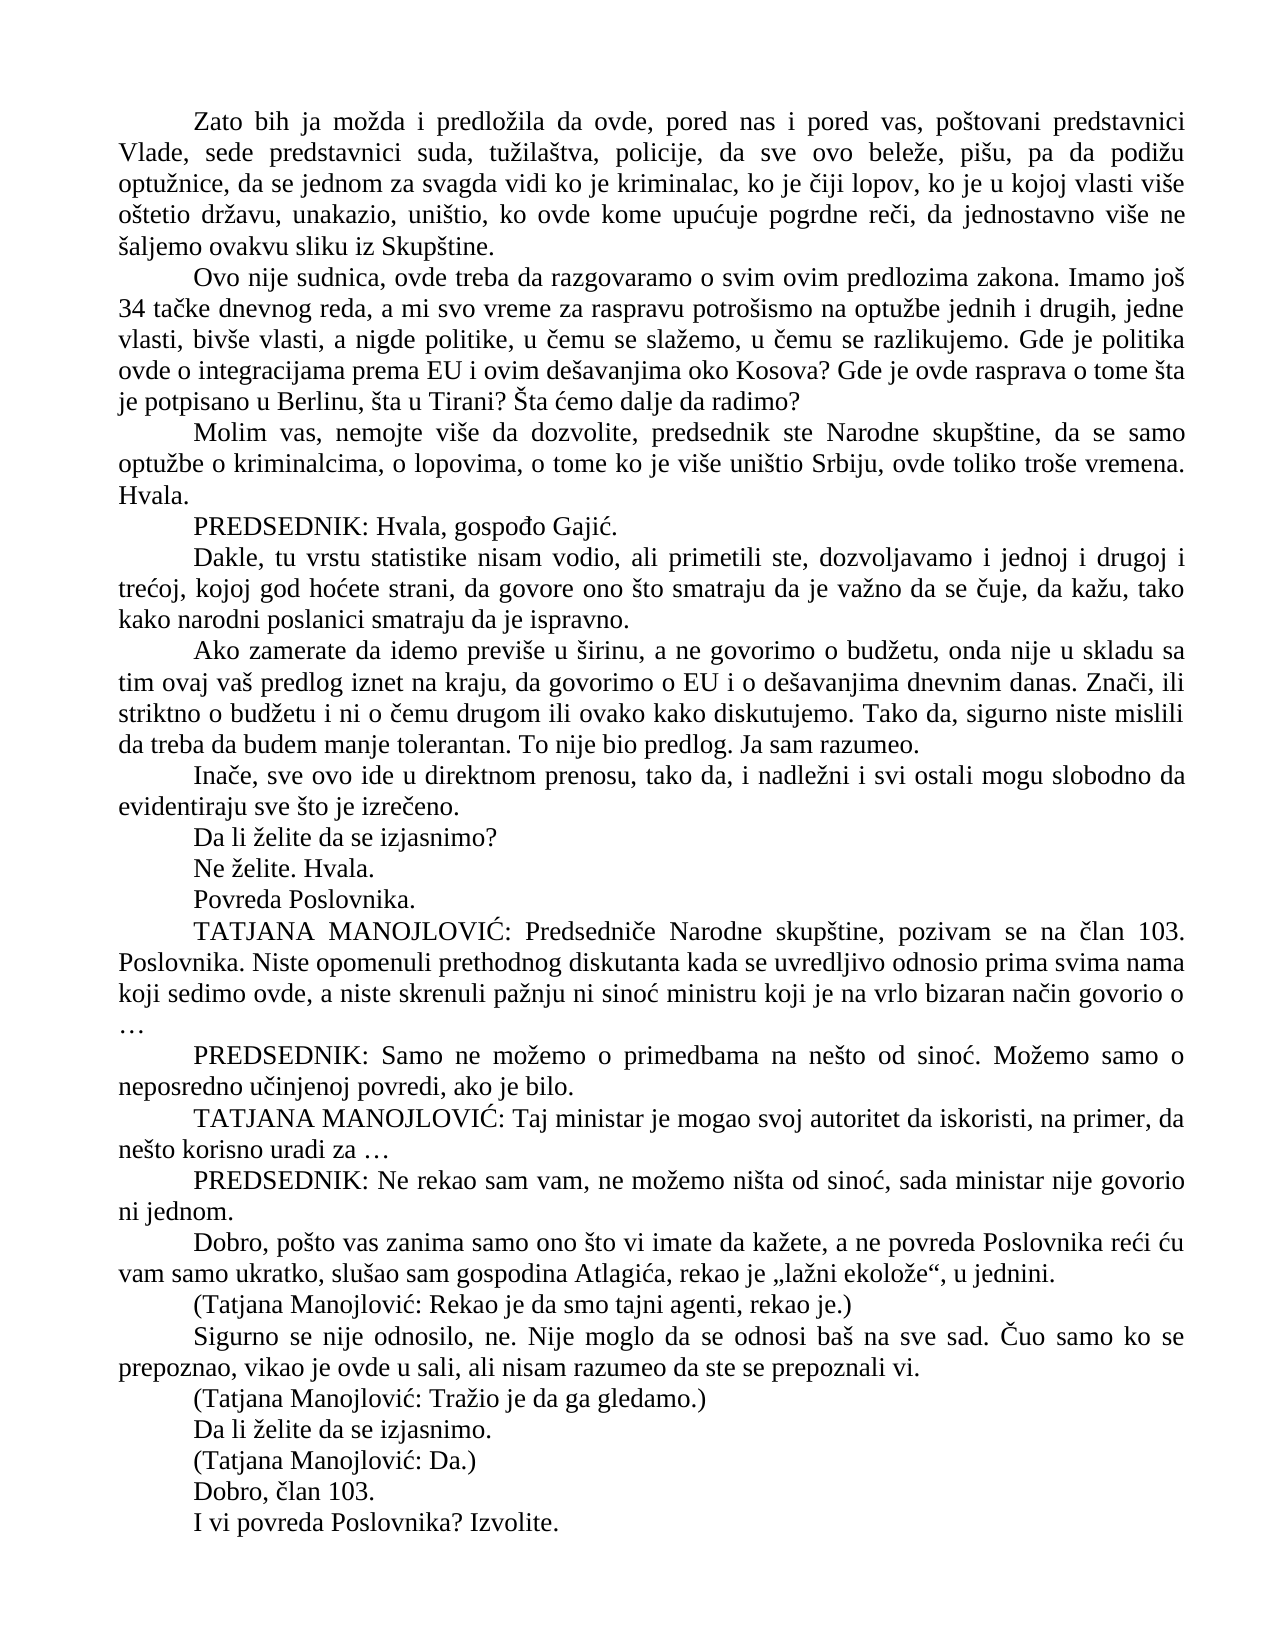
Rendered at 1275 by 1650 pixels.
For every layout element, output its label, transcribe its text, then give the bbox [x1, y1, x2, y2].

text PREDSEDNIK: Ne rekao sam vam, ne možemo ništa od sinoć, sada ministar nije govorio ni jednom. [118, 1164, 1186, 1226]
text Zato bih ja možda i predložila da ovde, pored nas i pored vas, poštovani predstavnici Vlade, sede predstavnici suda, tužilaštva, policije, da sve ovo beleže, pišu, pa da podižu optužnice, da se jednom za svagda vidi ko je kriminalac, ko je čiji lopov, ko je u kojoj vlasti više oštetio državu, unakazio, uništio, ko ovde kome upućuje pogrdne reči, da jednostavno više ne šaljemo ovakvu sliku iz Skupštine. [118, 105, 1186, 261]
text Ovo nije sudnica, ovde treba da razgovaramo o svim ovim predlozima zakona. Imamo još 34 tačke dnevnog reda, a mi svo vreme za raspravu potrošismo na optužbe jednih i drugih, jedne vlasti, bivše vlasti, a nigde politike, u čemu se slažemo, u čemu se razlikujemo. Gde je politika ovde o integracijama prema EU i ovim dešavanjima oko Kosova? Gde je ovde rasprava o tome šta je potpisano u Berlinu, šta u Tirani? Šta ćemo dalje da radimo? [118, 261, 1186, 416]
text PREDSEDNIK: Samo ne možemo o primedbama na nešto od sinoć. Možemo samo o neposredno učinjenoj povredi, ako je bilo. [118, 1039, 1186, 1102]
text Da li želite da se izjasnimo. [118, 1413, 1186, 1444]
text Da li želite da se izjasnimo? [118, 821, 1186, 852]
text Ne želite. Hvala. [118, 852, 1186, 884]
text Dobro, pošto vas zanima samo ono što vi imate da kažete, a ne povreda Poslovnika reći ću vam samo ukratko, slušao sam gospodina Atlagića, rekao je „lažni ekolože“, u jednini. [118, 1226, 1186, 1288]
text Dakle, tu vrstu statistike nisam vodio, ali primetili ste, dozvoljavamo i jednoj i drugoj i trećoj, kojoj god hoćete strani, da govore ono što smatraju da je važno da se čuje, da kažu, tako kako narodni poslanici smatraju da je ispravno. [118, 541, 1186, 634]
text Molim vas, nemojte više da dozvolite, predsednik ste Narodne skupštine, da se samo optužbe o kriminalcima, o lopovima, o tome ko je više uništio Srbiju, ovde toliko troše vremena. Hvala. [118, 416, 1186, 510]
text Inače, sve ovo ide u direktnom prenosu, tako da, i nadležni i svi ostali mogu slobodno da evidentiraju sve što je izrečeno. [118, 759, 1186, 821]
text PREDSEDNIK: Hvala, gospođo Gajić. [118, 510, 1186, 541]
text (Tatjana Manojlović: Tražio je da ga gledamo.) [118, 1382, 1186, 1413]
text Sigurno se nije odnosilo, ne. Nije moglo da se odnosi baš na sve sad. Čuo samo ko se prepoznao, vikao je ovde u sali, ali nisam razumeo da ste se prepoznali vi. [118, 1320, 1186, 1382]
text TATJANA MANOJLOVIĆ: Predsedniče Narodne skupštine, pozivam se na član 103. Poslovnika. Niste opomenuli prethodnog diskutanta kada se uvredljivo odnosio prima svima nama koji sedimo ovde, a niste skrenuli pažnju ni sinoć ministru koji je na vrlo bizaran način govorio o … [118, 915, 1186, 1039]
text Povreda Poslovnika. [118, 884, 1186, 915]
text I vi povreda Poslovnika? Izvolite. [118, 1507, 1186, 1538]
text Dobro, član 103. [118, 1475, 1186, 1507]
text (Tatjana Manojlović: Da.) [118, 1444, 1186, 1475]
text Ako zamerate da idemo previše u širinu, a ne govorimo o budžetu, onda nije u skladu sa tim ovaj vaš predlog iznet na kraju, da govorimo o EU i o dešavanjima dnevnim danas. Znači, ili striktno o budžetu i ni o čemu drugom ili ovako kako diskutujemo. Tako da, sigurno niste mislili da treba da budem manje tolerantan. To nije bio predlog. Ja sam razumeo. [118, 634, 1186, 759]
text (Tatjana Manojlović: Rekao je da smo tajni agenti, rekao je.) [118, 1288, 1186, 1320]
text TATJANA MANOJLOVIĆ: Taj ministar je mogao svoj autoritet da iskoristi, na primer, da nešto korisno uradi za … [118, 1102, 1186, 1164]
